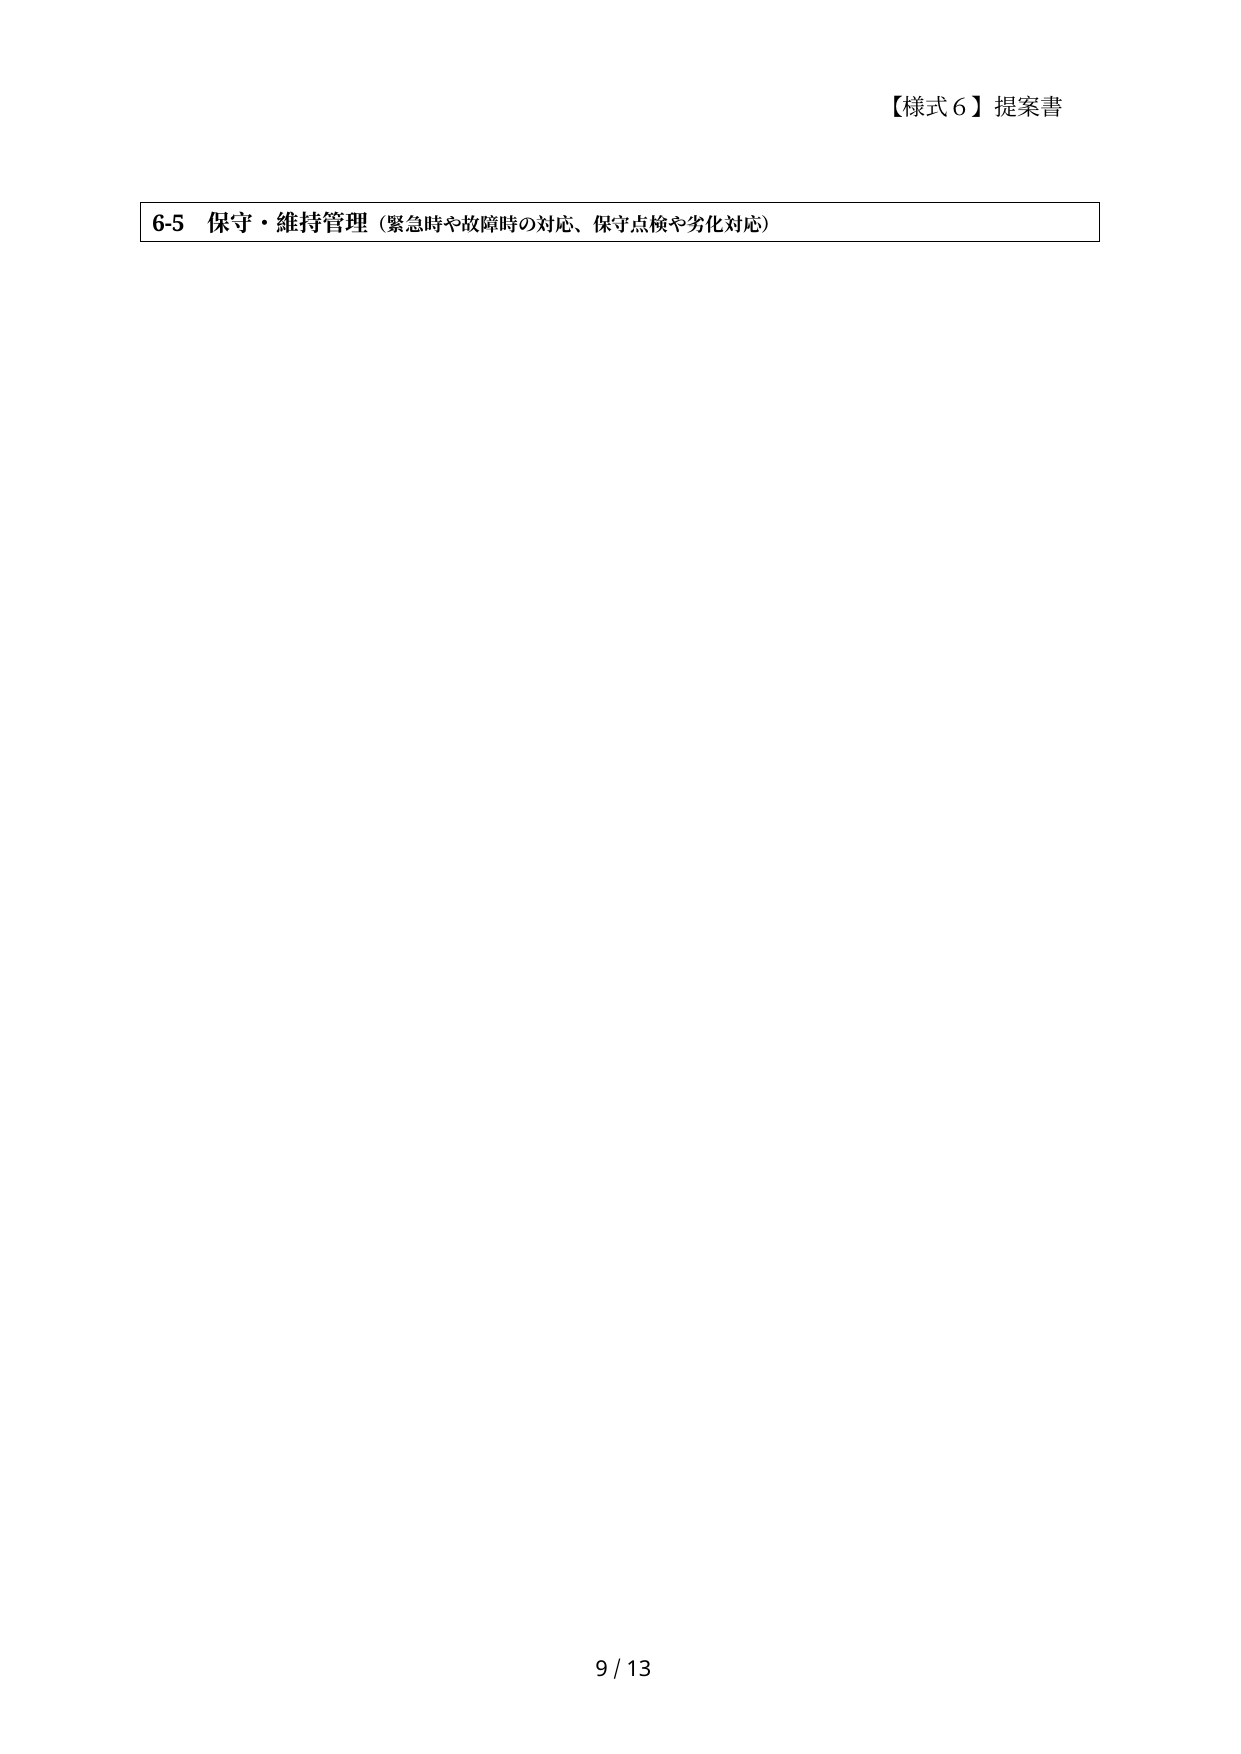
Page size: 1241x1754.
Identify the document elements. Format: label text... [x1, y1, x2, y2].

table_header 6-5 保守・維持管理（緊急時や故障時の対応、保守点検や劣化対応） [141, 203, 1099, 241]
